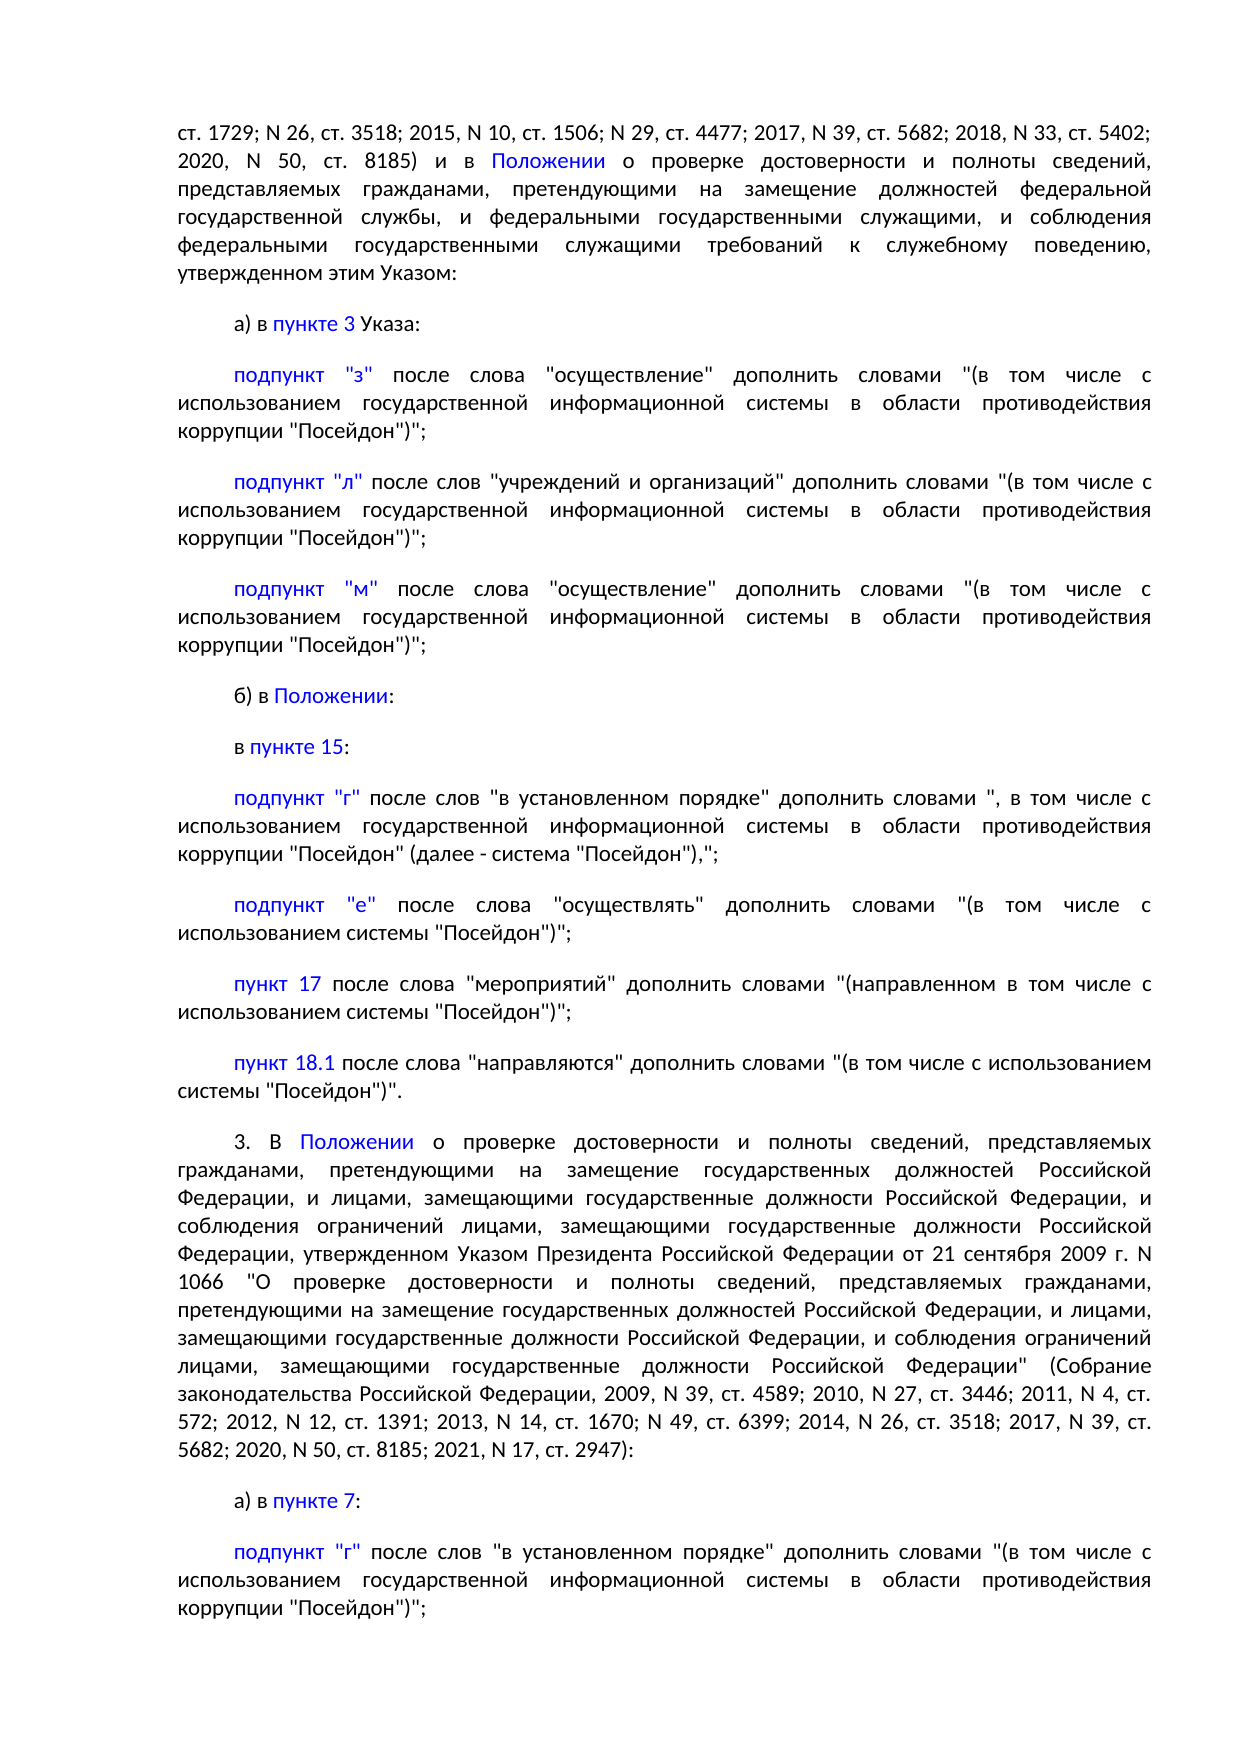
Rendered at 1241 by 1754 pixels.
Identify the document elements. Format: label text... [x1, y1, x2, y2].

text 3. В Положении о проверке достоверности и полноты сведений, представляемых гражданами, претендующими на замещение государственных должностей Российской Федерации, и лицами, замещающими государственные должности Российской Федерации, и соблюдения ограничений лицами, замещающими государственные должности Российской Федерации, утвержденном Указом Президента Российской Федерации от 21 сентября 2009 г. N 1066 "О проверке достоверности и полноты сведений, представляемых гражданами, претендующими на замещение государственных должностей Российской Федерации, и лицами, замещающими государственные должности Российской Федерации, и соблюдения ограничений лицами, замещающими государственные должности Российской Федерации" (Собрание законодательства Российской Федерации, 2009, N 39, ст. 4589; 2010, N 27, ст. 3446; 2011, N 4, ст. 572; 2012, N 12, ст. 1391; 2013, N 14, ст. 1670; N 49, ст. 6399; 2014, N 26, ст. 3518; 2017, N 39, ст. 5682; 2020, N 50, ст. 8185; 2021, N 17, ст. 2947): [177, 1127, 1152, 1463]
text подпункт "г" после слов "в установленном порядке" дополнить словами ", в том числе с использованием государственной информационной системы в области противодействия коррупции "Посейдон" (далее - система "Посейдон"),"; [177, 783, 1152, 867]
text подпункт "е" после слова "осуществлять" дополнить словами "(в том числе с использованием системы "Посейдон")"; [177, 890, 1152, 946]
text б) в Положении: [177, 681, 1152, 709]
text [177, 118, 1152, 286]
text пункт 18.1 после слова "направляются" дополнить словами "(в том числе с использованием системы "Посейдон")". [177, 1048, 1152, 1104]
text подпункт "м" после слова "осуществление" дополнить словами "(в том числе с использованием государственной информационной системы в области противодействия коррупции "Посейдон")"; [177, 574, 1152, 658]
text подпункт "л" после слов "учреждений и организаций" дополнить словами "(в том числе с использованием государственной информационной системы в области противодействия коррупции "Посейдон")"; [177, 467, 1152, 551]
text подпункт "з" после слова "осуществление" дополнить словами "(в том числе с использованием государственной информационной системы в области противодействия коррупции "Посейдон")"; [177, 360, 1152, 444]
text а) в пункте 3 Указа: [177, 309, 1152, 337]
text подпункт "г" после слов "в установленном порядке" дополнить словами "(в том числе с использованием государственной информационной системы в области противодействия коррупции "Посейдон")"; [177, 1537, 1152, 1621]
text пункт 17 после слова "мероприятий" дополнить словами "(направленном в том числе с использованием системы "Посейдон")"; [177, 969, 1152, 1025]
text а) в пункте 7: [177, 1486, 1152, 1514]
text в пункте 15: [177, 732, 1152, 760]
